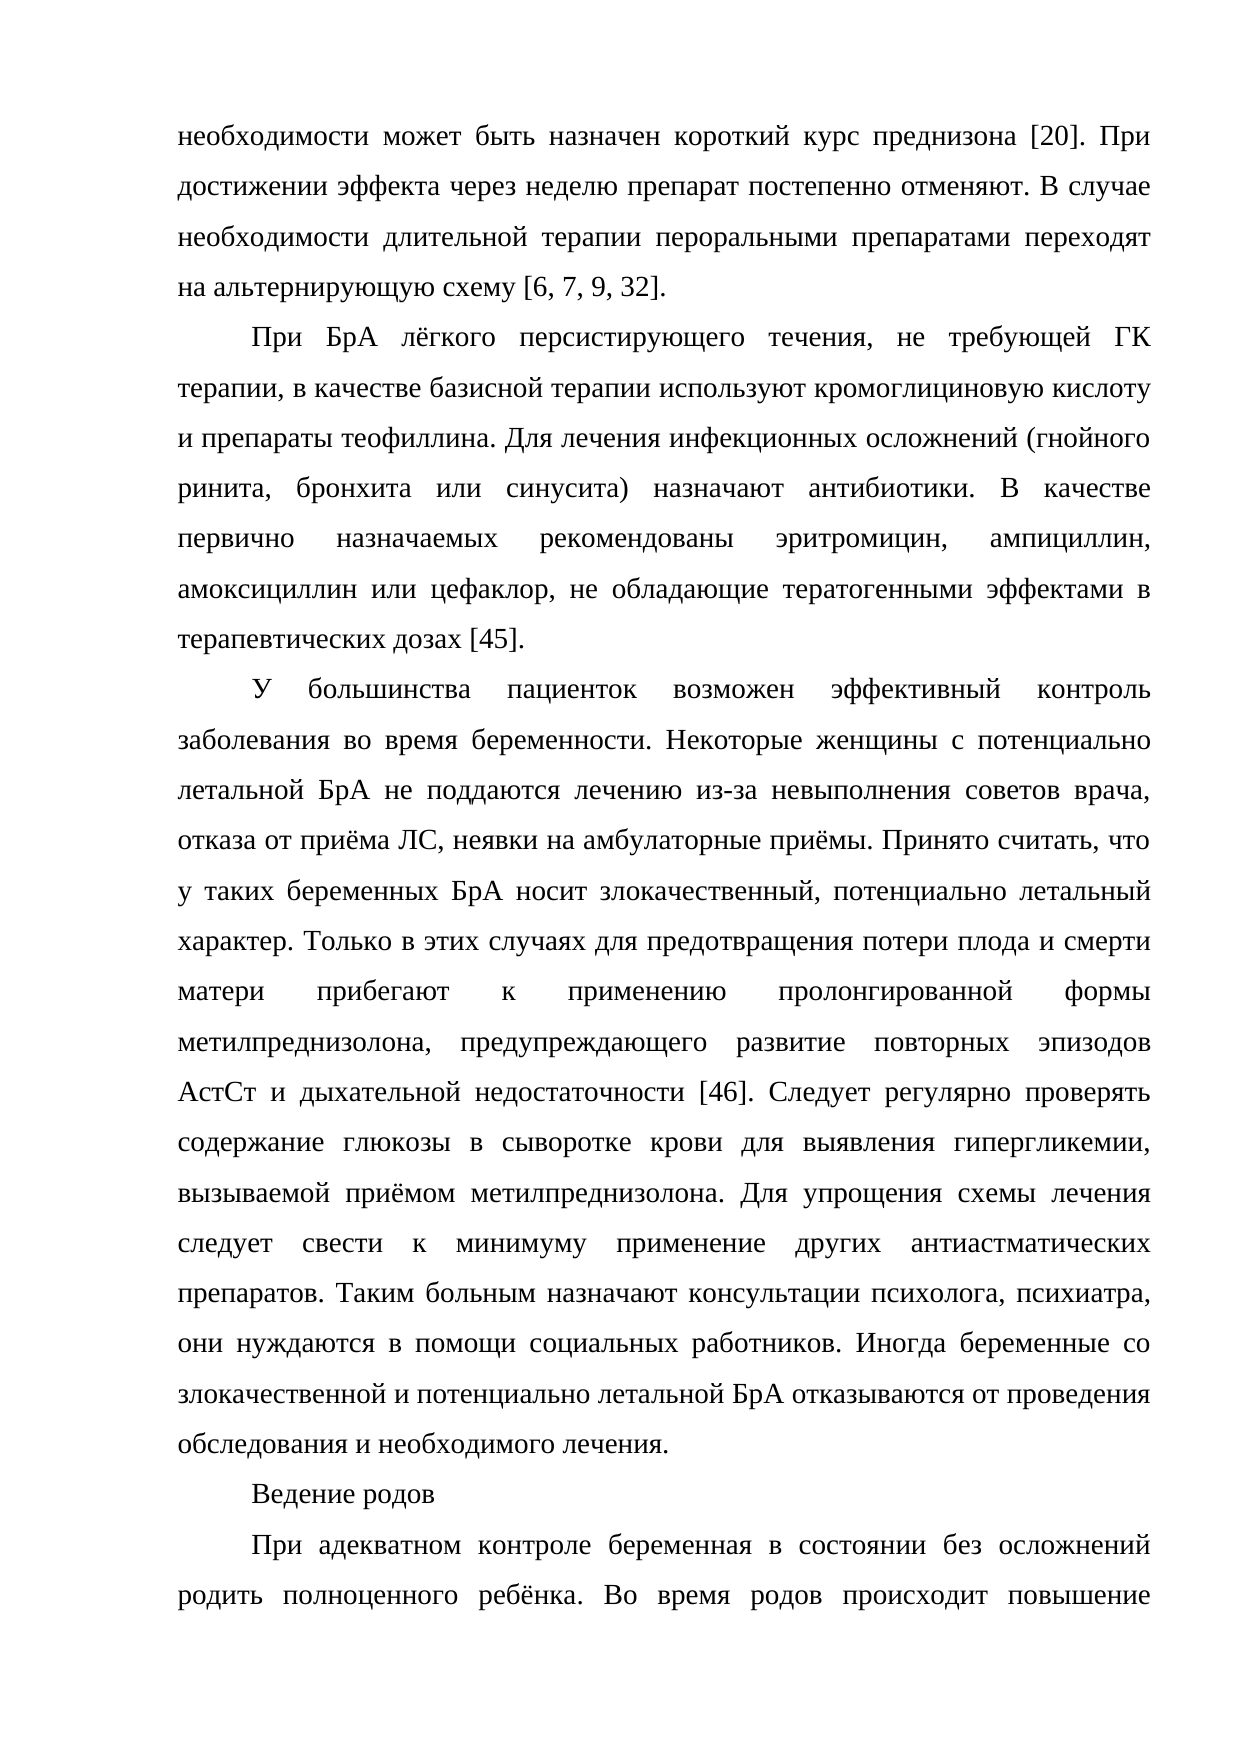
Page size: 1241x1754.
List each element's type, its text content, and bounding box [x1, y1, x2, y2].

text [177, 1527, 1152, 1611]
text Ведение родов [177, 1477, 1152, 1510]
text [177, 118, 1152, 303]
text У большинства пациенток возможен эффективный контроль заболевания во время беременности. Некоторые женщины с потенциально летальной БрА не поддаются лечению из-за невыполнения советов врача, отказа от приёма ЛС, неявки на амбулаторные приёмы. Принято считать, что у таких беременных БрА носит злокачественный, потенциально летальный характер. Только в этих случаях для предотвращения потери плода и смерти матери прибегают к применению пролонгированной формы метилпреднизолона, предупреждающего развитие повторных эпизодов АстСт и дыхательной недостаточности [46]. Следует регулярно проверять содержание глюкозы в сыворотке крови для выявления гипергликемии, вызываемой приёмом метилпреднизолона. Для упрощения схемы лечения следует свести к минимуму применение других антиастматических препаратов. Таким больным назначают консультации психолога, психиатра, они нуждаются в помощи социальных работников. Иногда беременные со злокачественной и потенциально летальной БрА отказываются от проведения обследования и необходимого лечения. [177, 672, 1152, 1460]
text При БрА лёгкого персистирующего течения, не требующей ГК терапии, в качестве базисной терапии используют кромоглициновую кислоту и препараты теофиллина. Для лечения инфекционных осложнений (гнойного ринита, бронхита или синусита) назначают антибиотики. В качестве первично назначаемых рекомендованы эритромицин, ампициллин, амоксициллин или цефаклор, не обладающие тератогенными эффектами в терапевтических дозах [45]. [177, 319, 1152, 655]
